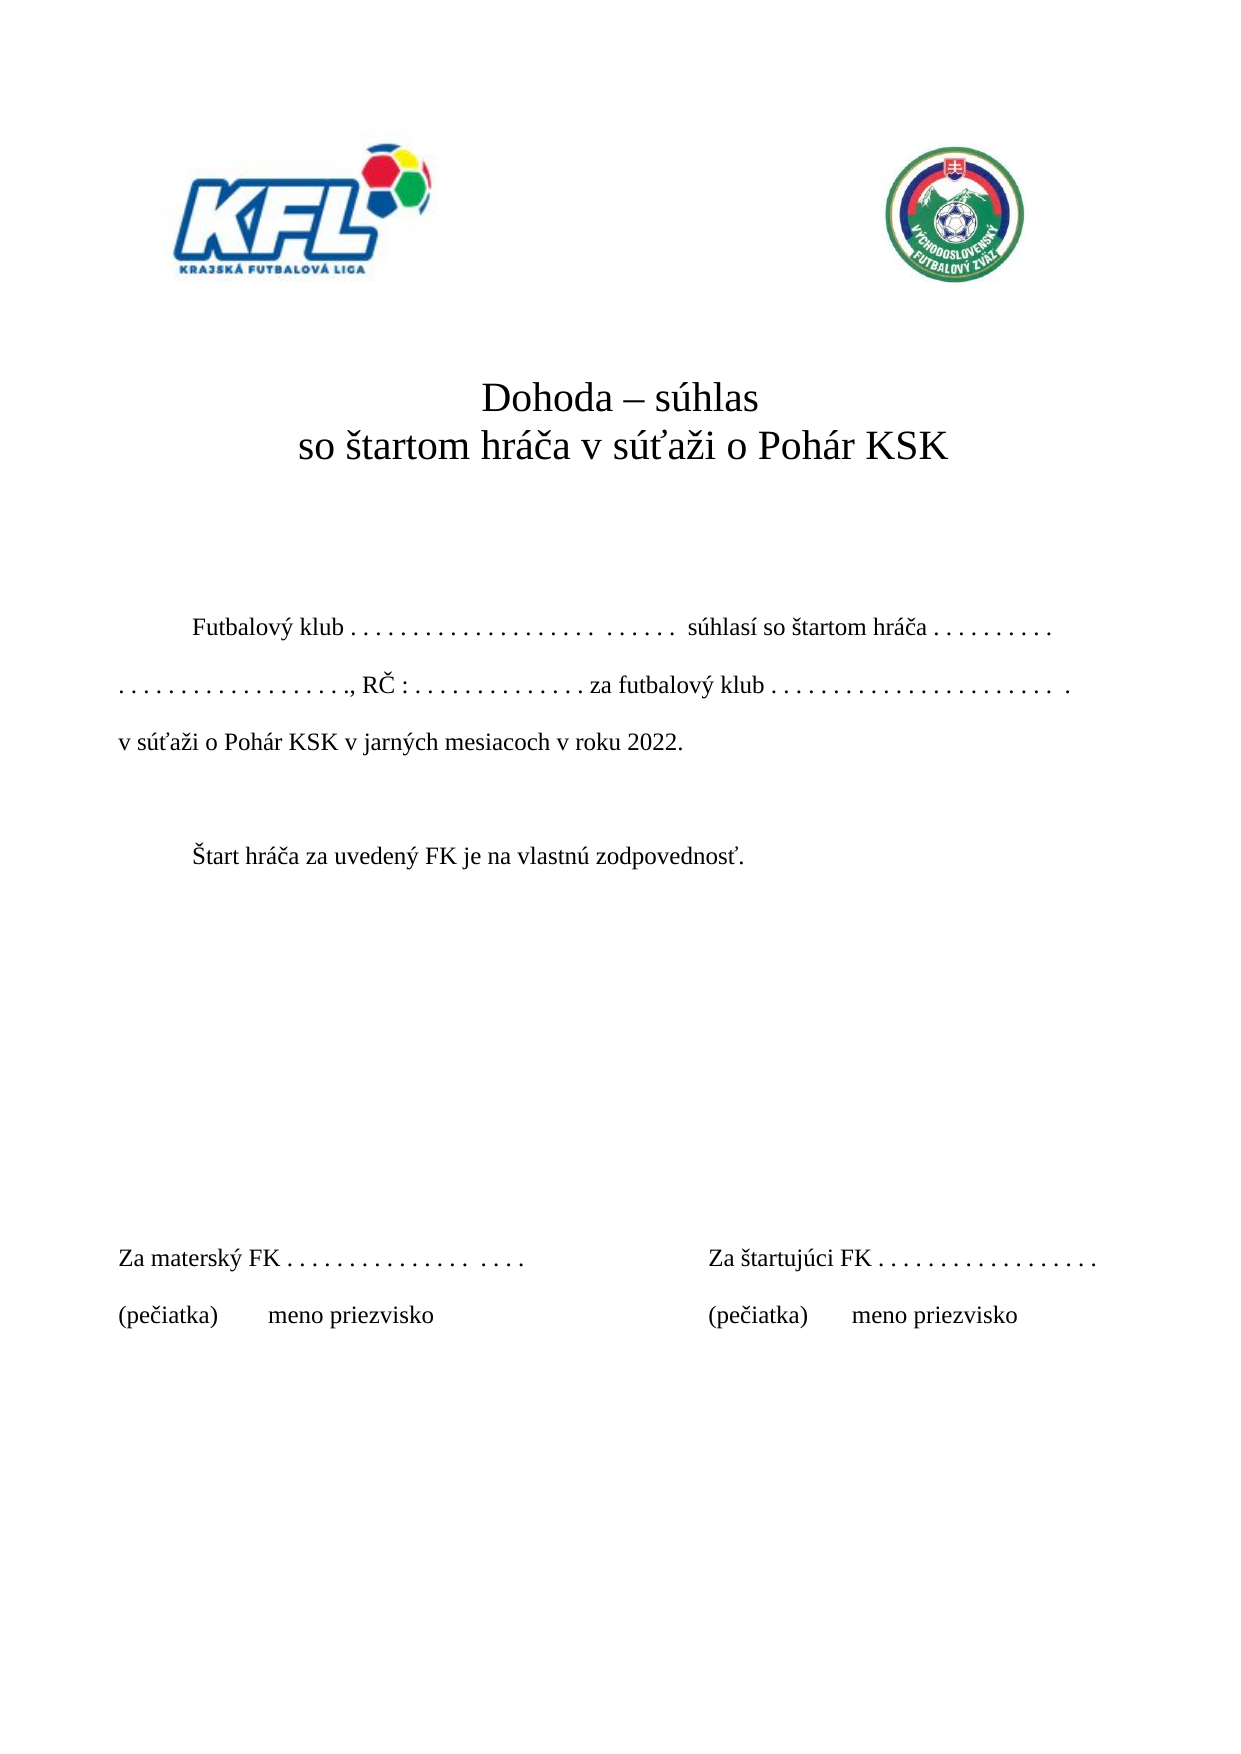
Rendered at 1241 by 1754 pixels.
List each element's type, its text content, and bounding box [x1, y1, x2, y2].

picture [881, 142, 1030, 288]
text v súťaži o Pohár KSK v jarných mesiacoch v roku 2022. [118, 727, 1122, 756]
text Za materský FK . . . . . . . . . . . . . . . . . . . Za štartujúci FK . . . . . . . . . . . . . . . . . . [118, 1243, 1122, 1272]
text . . . . . . . . . . . . . . . . . . ., RČ : . . . . . . . . . . . . . . za futbalový klub . . . . . . . . . . . . . . . . . . . . . . . . [118, 670, 1122, 698]
text Štart hráča za uvedený FK je na vlastnú zodpovednosť. [118, 841, 1122, 869]
text (pečiatka) meno priezvisko (pečiatka) meno priezvisko [118, 1300, 1122, 1329]
text Dohoda – súhlas [118, 373, 1122, 421]
picture [161, 130, 444, 288]
text Futbalový klub . . . . . . . . . . . . . . . . . . . . . . . . . . súhlasí so štartom hráča . . . . . . . . . . [118, 612, 1122, 641]
text so štartom hráča v súťaži o Pohár KSK [118, 421, 1122, 468]
